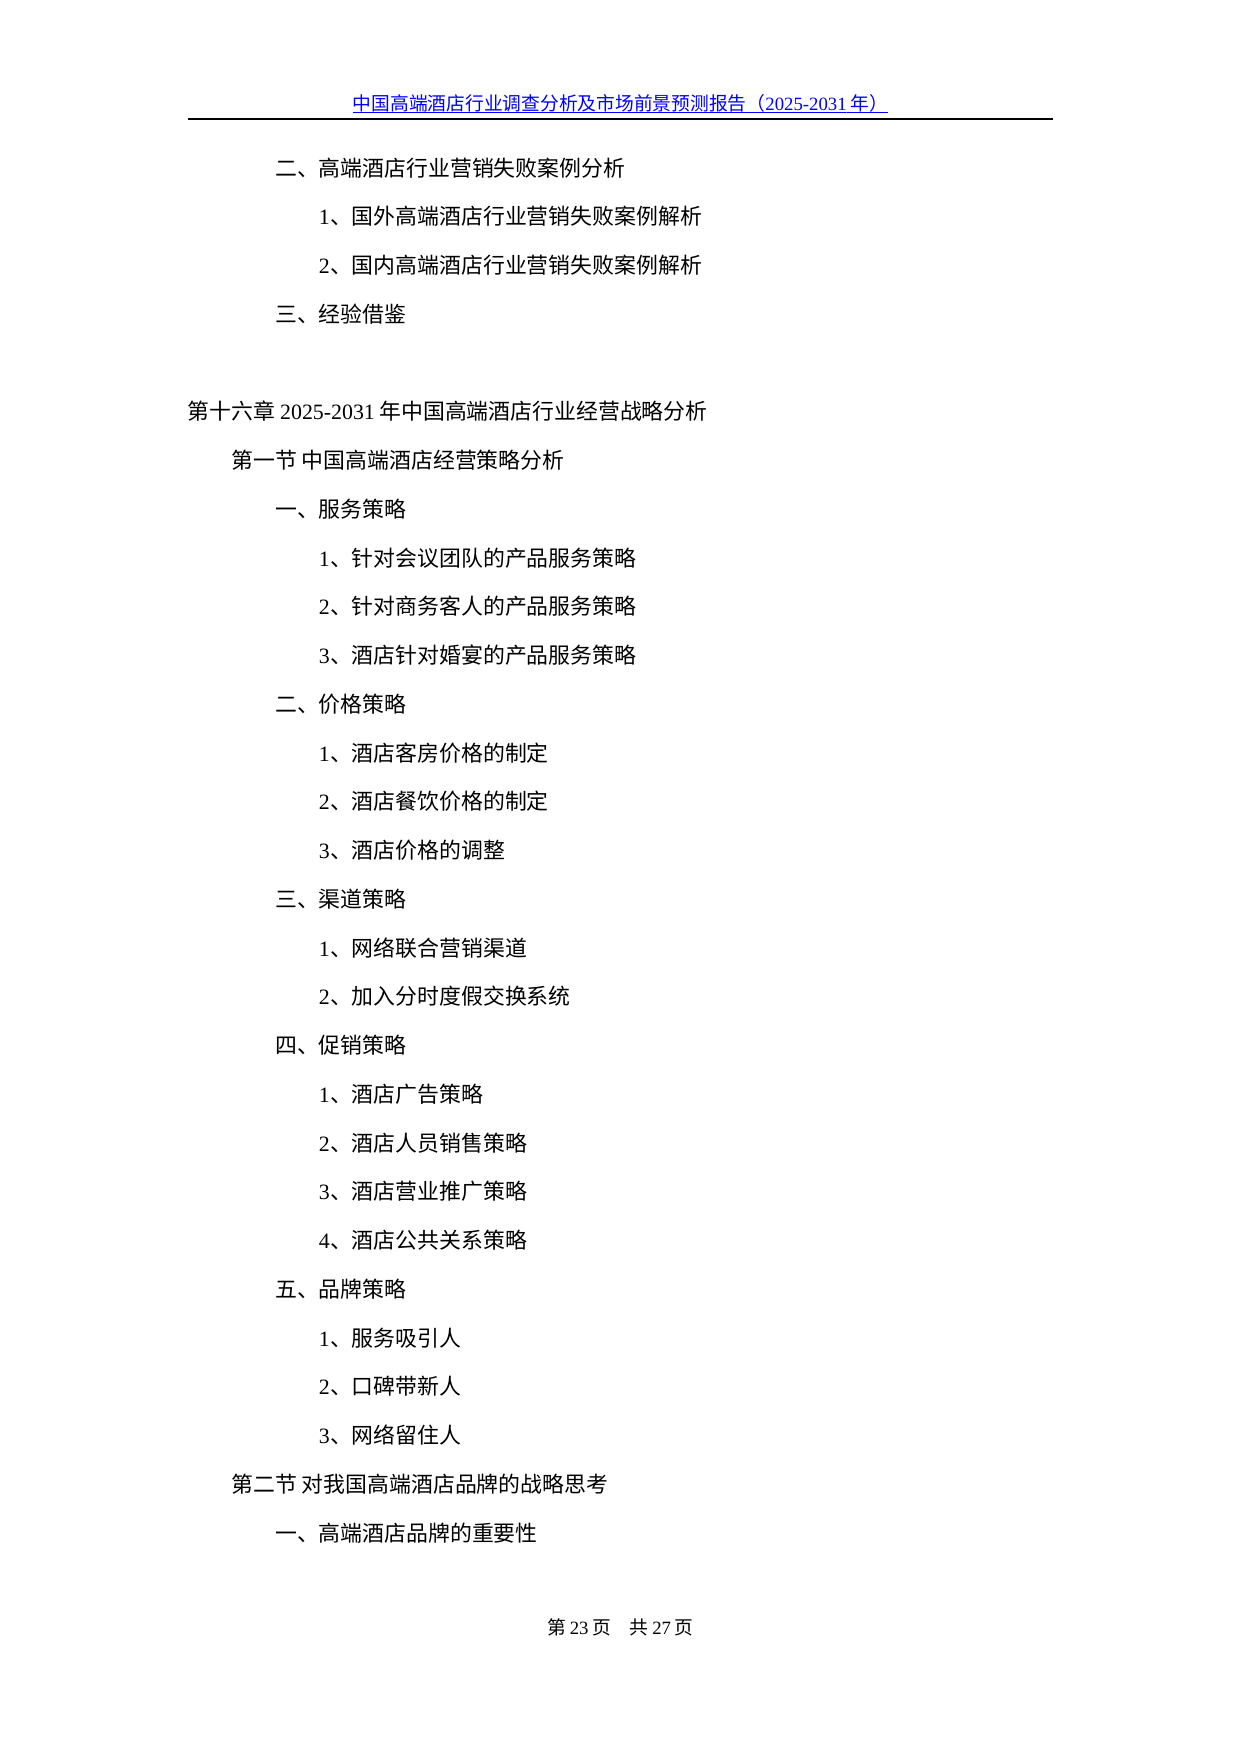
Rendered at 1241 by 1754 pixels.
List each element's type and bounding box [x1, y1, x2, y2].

text [187, 150, 1053, 1548]
